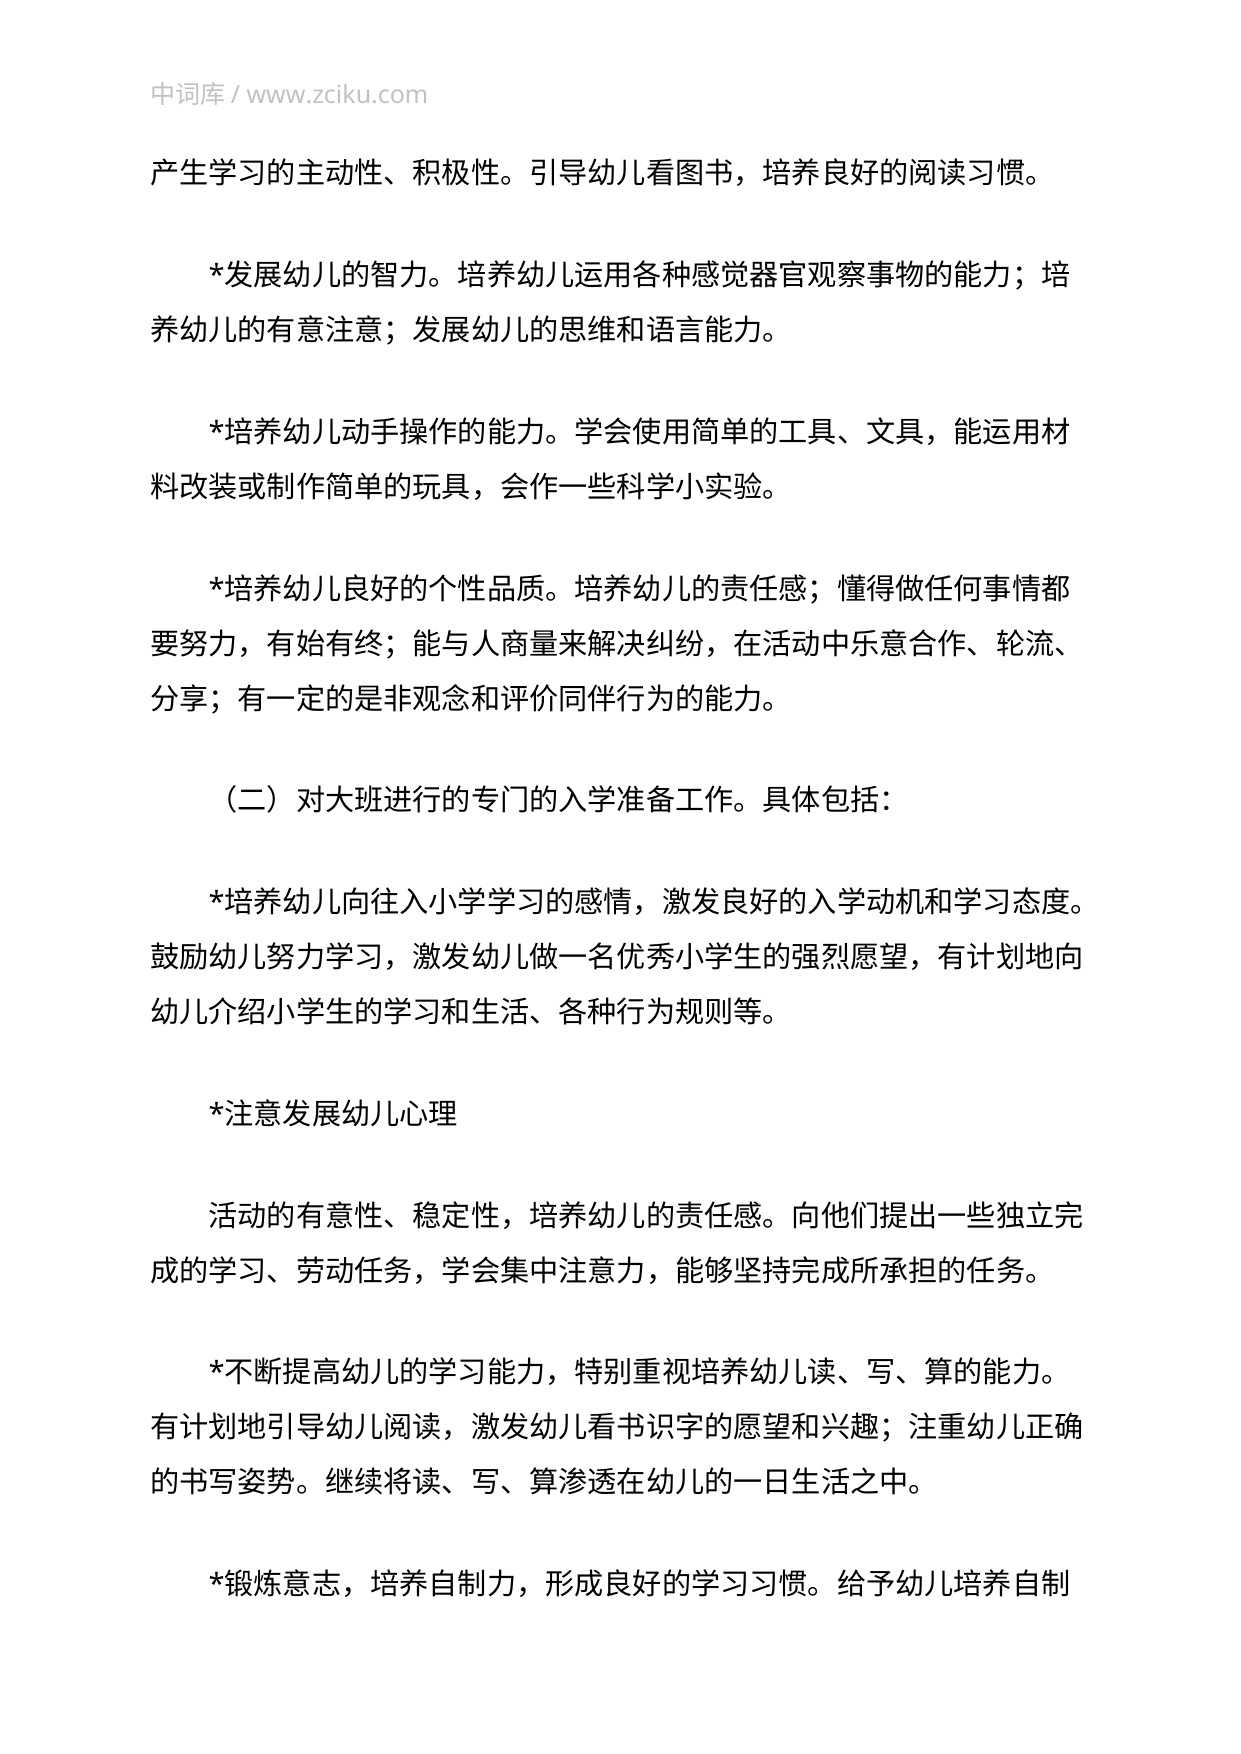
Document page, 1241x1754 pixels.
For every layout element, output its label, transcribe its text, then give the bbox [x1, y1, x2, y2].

text *注意发展幼儿心理 [150, 1090, 1090, 1133]
text *培养幼儿向往入小学学习的感情，激发良好的入学动机和学习态度。鼓励幼儿努力学习，激发幼儿做一名优秀小学生的强烈愿望，有计划地向幼儿介绍小学生的学习和生活、各种行为规则等。 [150, 879, 1090, 1031]
text （二）对大班进行的专门的入学准备工作。具体包括： [150, 777, 1090, 819]
text *发展幼儿的智力。培养幼儿运用各种感觉器官观察事物的能力；培养幼儿的有意注意；发展幼儿的思维和语言能力。 [150, 252, 1090, 349]
text *培养幼儿动手操作的能力。学会使用简单的工具、文具，能运用材料改装或制作简单的玩具，会作一些科学小实验。 [150, 408, 1090, 506]
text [150, 1561, 1090, 1603]
text *培养幼儿良好的个性品质。培养幼儿的责任感；懂得做任何事情都要努力，有始有终；能与人商量来解决纠纷，在活动中乐意合作、轮流、分享；有一定的是非观念和评价同伴行为的能力。 [150, 565, 1090, 717]
text *不断提高幼儿的学习能力，特别重视培养幼儿读、写、算的能力。有计划地引导幼儿阅读，激发幼儿看书识字的愿望和兴趣；注重幼儿正确的书写姿势。继续将读、写、算渗透在幼儿的一日生活之中。 [150, 1349, 1090, 1501]
text 活动的有意性、稳定性，培养幼儿的责任感。向他们提出一些独立完成的学习、劳动任务，学会集中注意力，能够坚持完成所承担的任务。 [150, 1192, 1090, 1289]
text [150, 150, 1090, 192]
